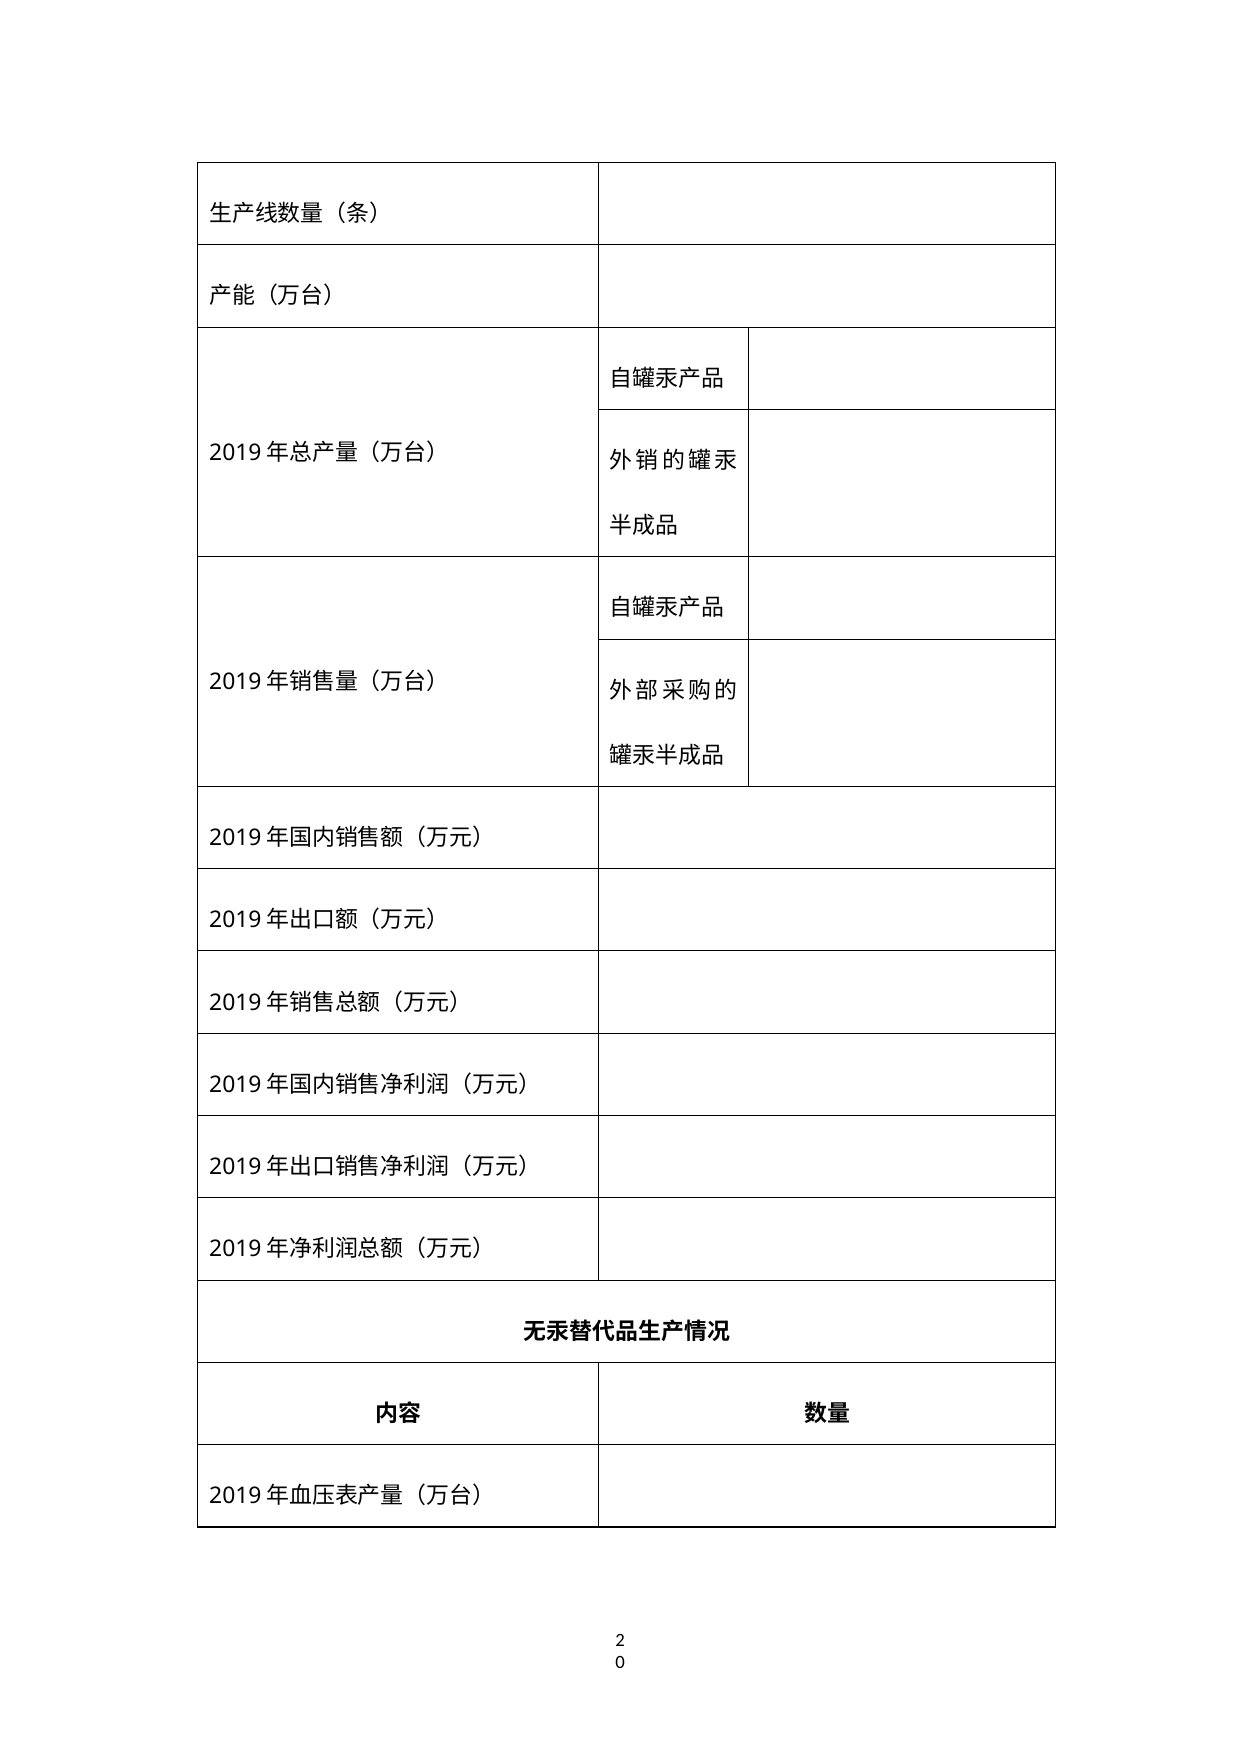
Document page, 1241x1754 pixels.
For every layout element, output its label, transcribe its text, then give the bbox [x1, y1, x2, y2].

table_cell [599, 787, 1055, 868]
table_cell 自罐汞产品 [599, 328, 748, 409]
table_cell [599, 245, 1055, 327]
table_cell 无汞替代品生产情况 [198, 1281, 1055, 1362]
table_cell [599, 1198, 1055, 1279]
table_cell 自罐汞产品 [599, 557, 748, 638]
table_cell [599, 1445, 1055, 1526]
table_cell 内容 [198, 1363, 598, 1444]
table_cell 2019年销售总额（万元） [198, 951, 598, 1033]
table_cell [599, 1034, 1055, 1115]
table_cell [599, 869, 1055, 950]
table_cell [599, 951, 1055, 1033]
table_cell 2019年血压表产量（万台） [198, 1445, 598, 1526]
table_cell [599, 1116, 1055, 1197]
table_cell [749, 410, 1055, 556]
table_cell 2019年总产量（万台） [198, 328, 598, 556]
table_cell 外部采购的罐汞半成品 [599, 640, 748, 786]
table_cell [749, 557, 1055, 638]
table_cell 2019年出口额（万元） [198, 869, 598, 950]
table_cell [749, 640, 1055, 786]
table_cell 2019年国内销售净利润（万元） [198, 1034, 598, 1115]
table_cell 2019年销售量（万台） [198, 557, 598, 786]
table_cell 外销的罐汞半成品 [599, 410, 748, 556]
table_cell 2019年出口销售净利润（万元） [198, 1116, 598, 1197]
table_cell 2019年国内销售额（万元） [198, 787, 598, 868]
table_cell 2019年净利润总额（万元） [198, 1198, 598, 1279]
table_cell [749, 328, 1055, 409]
table_cell 数量 [599, 1363, 1055, 1444]
table_cell 产能（万台） [198, 245, 598, 327]
table_cell 生产线数量（条） [198, 163, 598, 244]
table_cell [599, 163, 1055, 244]
